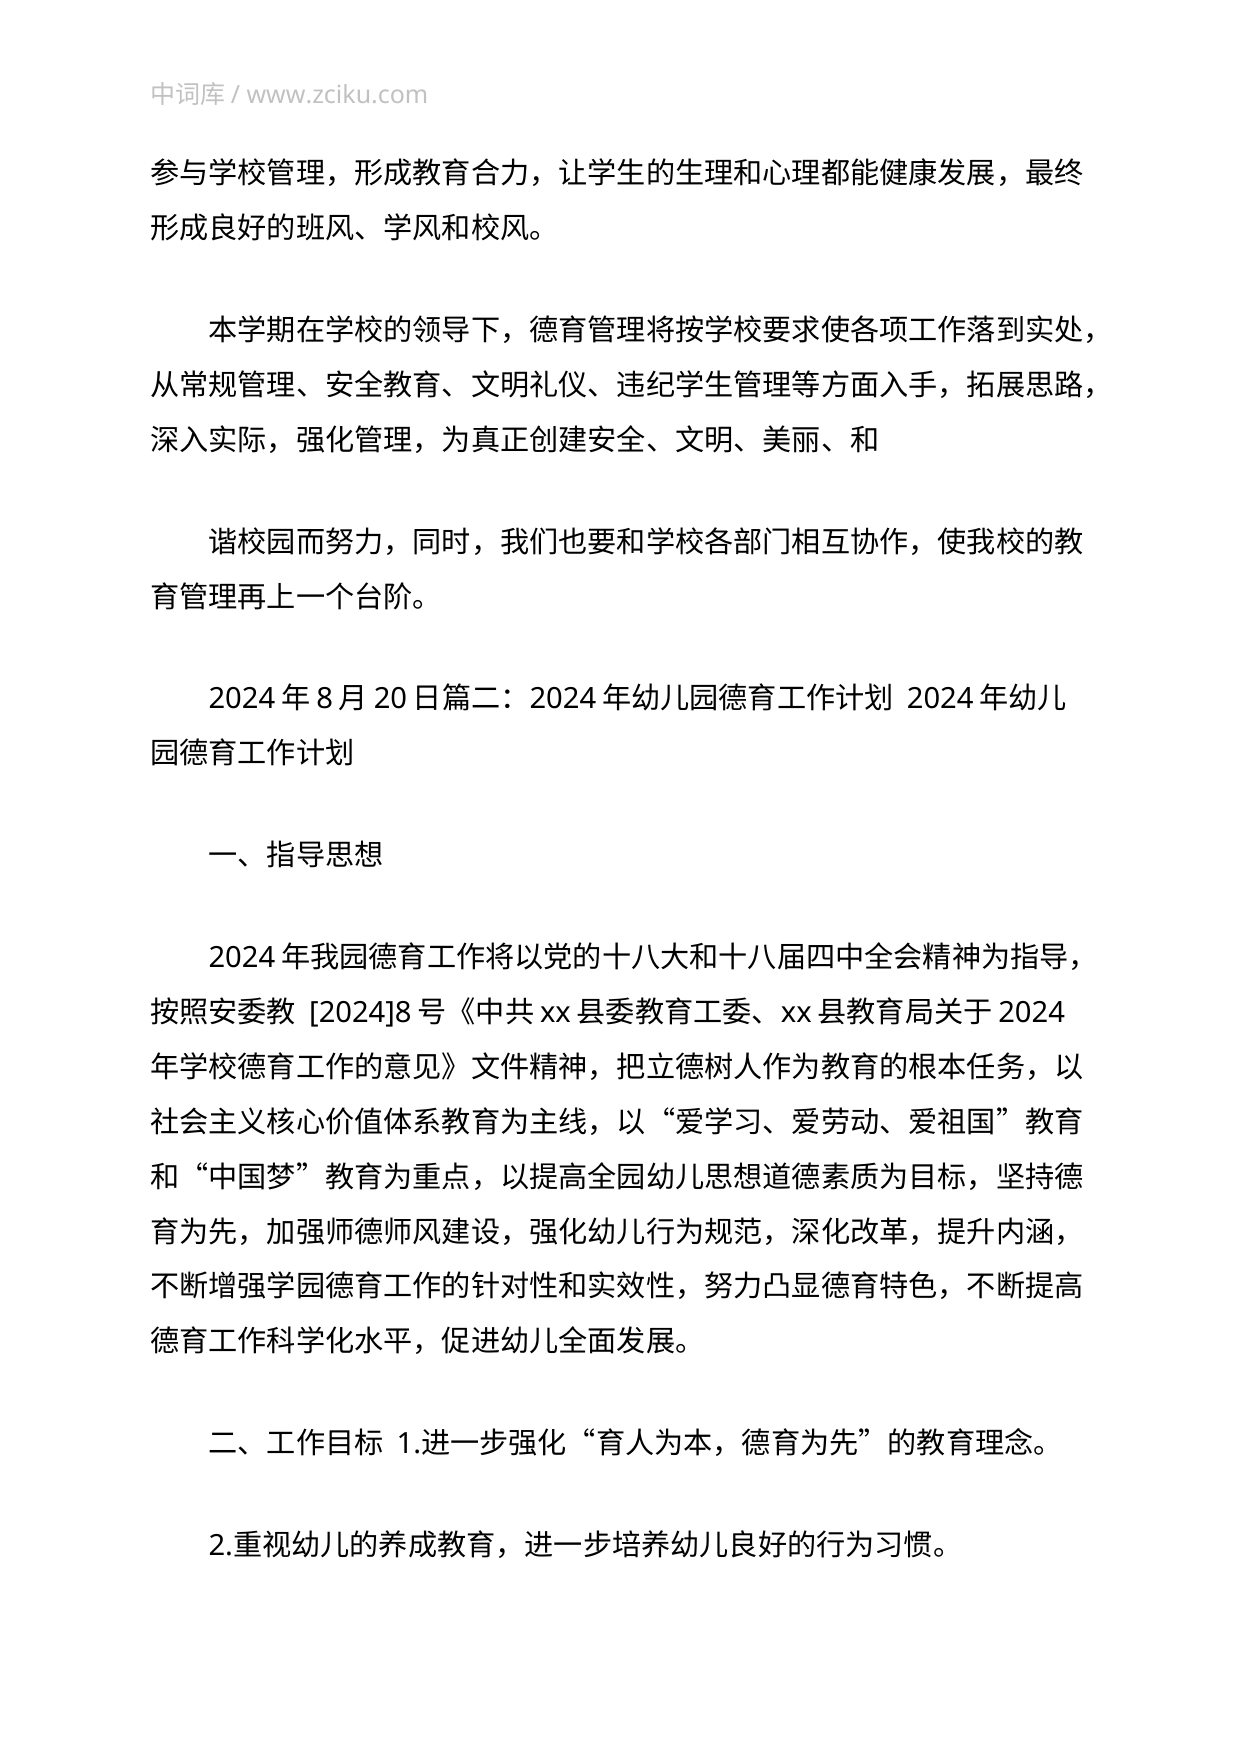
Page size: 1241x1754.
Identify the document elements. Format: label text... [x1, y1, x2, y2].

text 2.重视幼儿的养成教育，进一步培养幼儿良好的行为习惯。 [150, 1522, 1090, 1564]
text 2024年8月20日篇二：2024年幼儿园德育工作计划 2024年幼儿园德育工作计划 [150, 675, 1090, 772]
text 一、指导思想 [150, 832, 1090, 874]
text 本学期在学校的领导下，德育管理将按学校要求使各项工作落到实处，从常规管理、安全教育、文明礼仪、违纪学生管理等方面入手，拓展思路，深入实际，强化管理，为真正创建安全、文明、美丽、和 [150, 307, 1090, 459]
text 谐校园而努力，同时，我们也要和学校各部门相互协作，使我校的教育管理再上一个台阶。 [150, 518, 1090, 615]
text 二、工作目标 1.进一步强化“育人为本，德育为先”的教育理念。 [150, 1420, 1090, 1462]
text 2024年我园德育工作将以党的十八大和十八届四中全会精神为指导，按照安委教 [2024]8号《中共xx县委教育工委、xx县教育局关于2024年学校德育工作的意见》文件精神，把立德树人作为教育的根本任务，以社会主义核心价值体系教育为主线，以“爱学习、爱劳动、爱祖国”教育和“中国梦”教育为重点，以提高全园幼儿思想道德素质为目标，坚持德育为先，加强师德师风建设，强化幼儿行为规范，深化改革，提升内涵，不断增强学园德育工作的针对性和实效性，努力凸显德育特色，不断提高德育工作科学化水平，促进幼儿全面发展。 [150, 933, 1090, 1360]
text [150, 150, 1090, 247]
